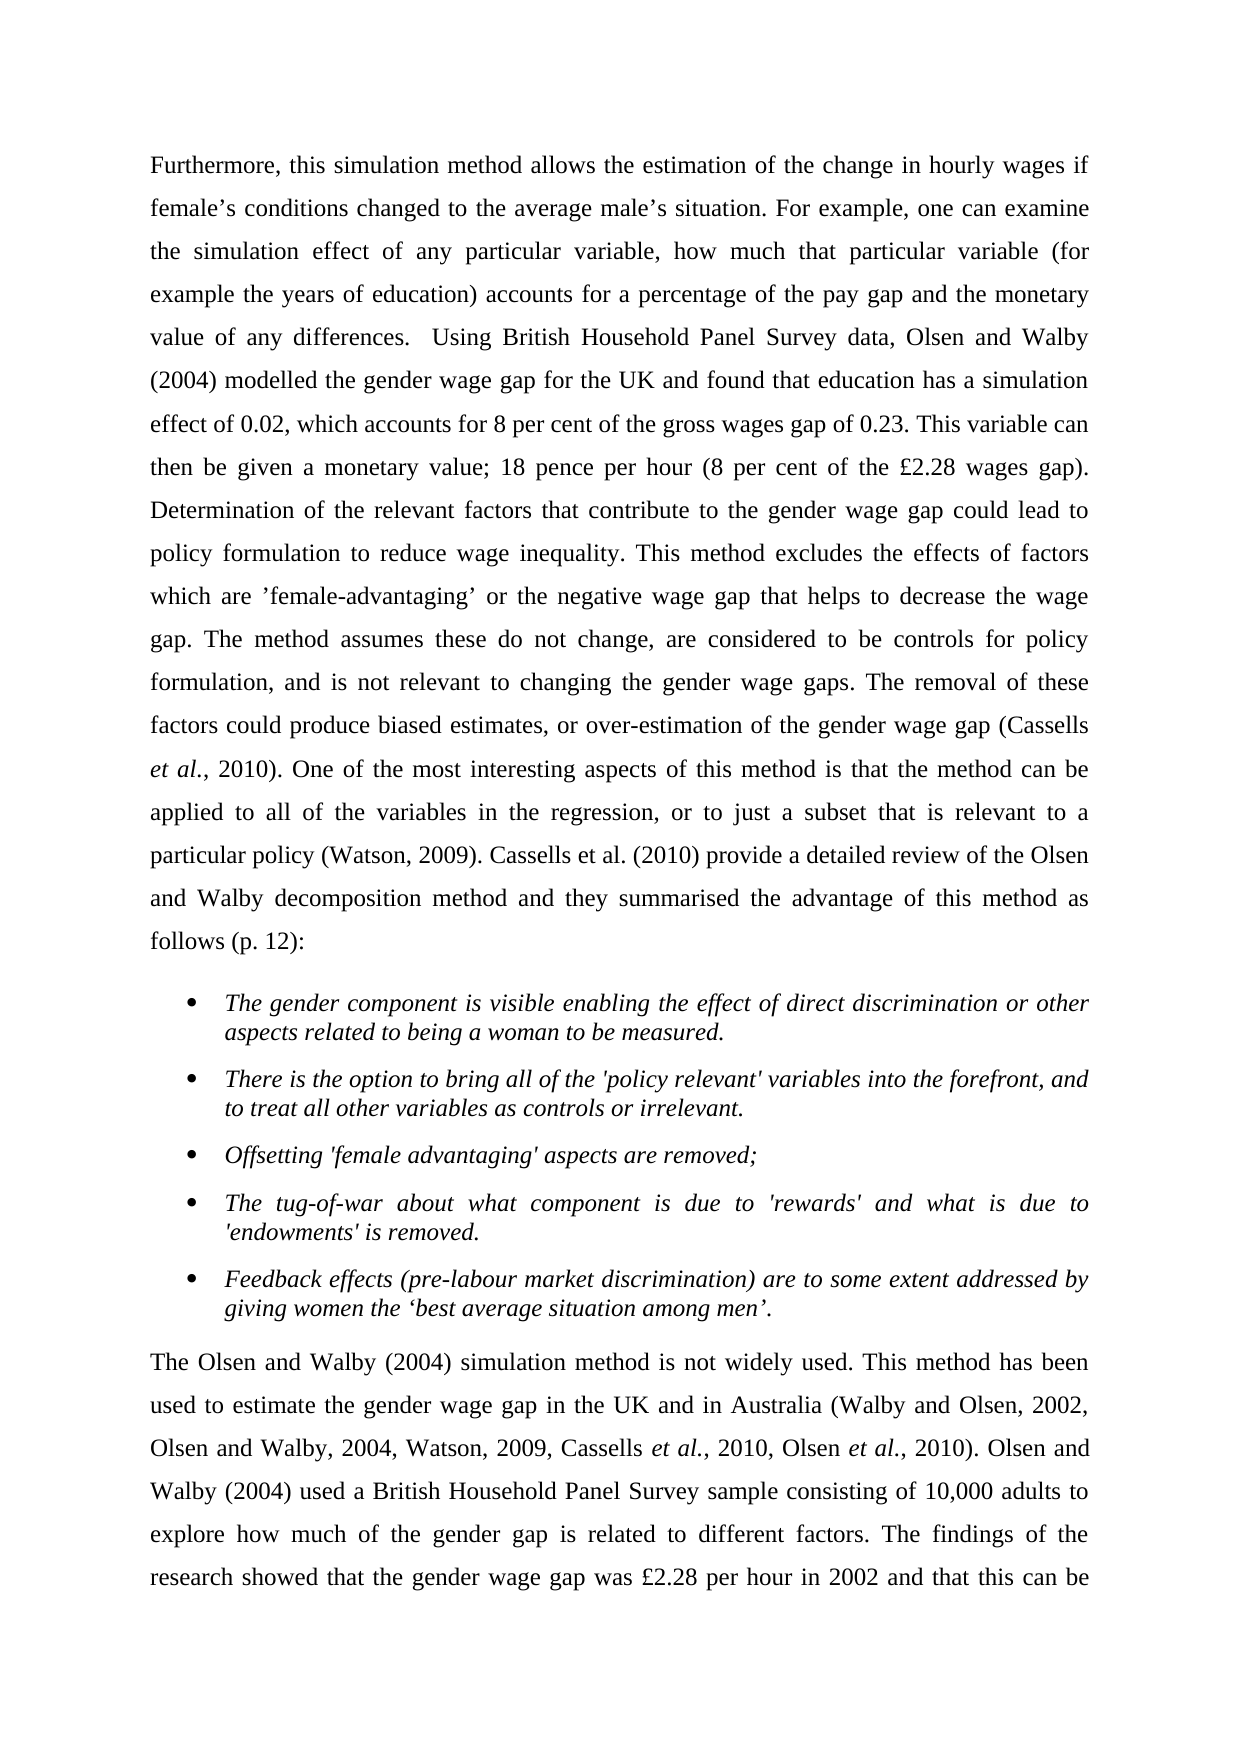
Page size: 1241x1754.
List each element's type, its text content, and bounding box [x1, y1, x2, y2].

text Feedback effects (pre-labour market discrimination) are to some extent addressed by giving women the ‘best average situation among men’. [187, 1264, 1090, 1322]
text Offsetting 'female advantaging' aspects are removed; [187, 1141, 1090, 1169]
text The gender component is visible enabling the effect of direct discrimination or other aspects related to being a woman to be measured. [187, 988, 1090, 1046]
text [150, 150, 1090, 955]
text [150, 1347, 1090, 1591]
text The tug-of-war about what component is due to 'rewards' and what is due to 'endowments' is removed. [187, 1188, 1090, 1246]
text There is the option to bring all of the 'policy relevant' variables into the forefront, and to treat all other variables as controls or irrelevant. [187, 1064, 1090, 1122]
